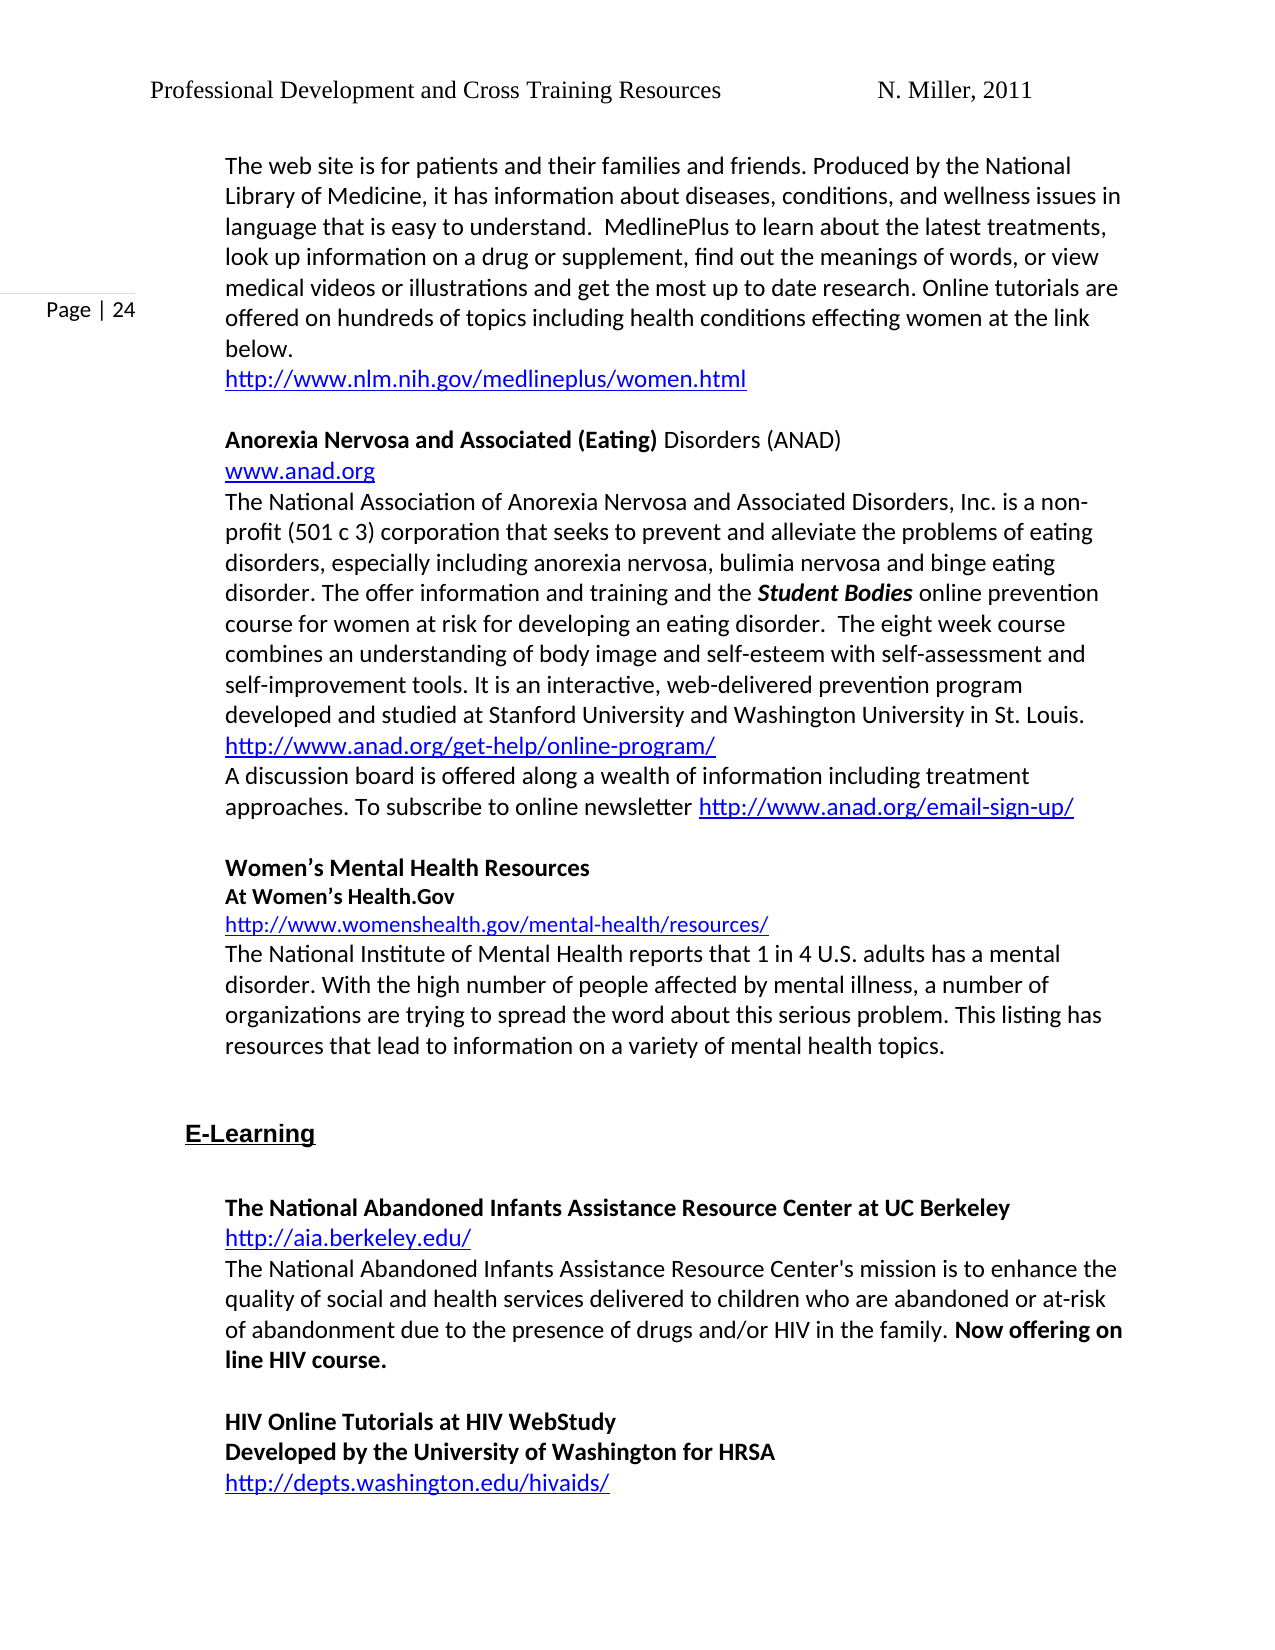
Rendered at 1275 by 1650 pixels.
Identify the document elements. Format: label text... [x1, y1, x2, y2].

text The web site is for patients and their families and friends. Produced by the National Library of Medicine, it has information about diseases, conditions, and wellness issues in language that is easy to understand. MedlinePlus to learn about the latest treatments, look up information on a drug or supplement, find out the meanings of words, or view medical videos or illustrations and get the most up to date research. Online tutorials are offered on hundreds of topics including health conditions effecting women at the link below. [225, 150, 1125, 364]
text http://depts.washington.edu/hivaids/ [225, 1467, 1125, 1497]
text HIV Online Tutorials at HIV WebStudy [225, 1406, 1125, 1436]
text http://www.nlm.nih.gov/medlineplus/women.html [225, 364, 1125, 394]
text The National Abandoned Infants Assistance Resource Center's mission is to enhance the quality of social and health services delivered to children who are abandoned or at-risk of abandonment due to the presence of drugs and/or HIV in the family. Now offering on line HIV course. [225, 1253, 1125, 1375]
text http://aia.berkeley.edu/ [225, 1223, 1125, 1253]
text At Women’s Health.Gov [225, 882, 1125, 911]
text A discussion board is offered along a wealth of information including treatment approaches. To subscribe to online newsletter http://www.anad.org/email-sign-up/ [225, 760, 1125, 821]
title The National Abandoned Infants Assistance Resource Center at UC Berkeley [225, 1192, 1125, 1223]
subtitle E-Learning [150, 1119, 1125, 1148]
text The National Institute of Mental Health reports that 1 in 4 U.S. adults has a mental disorder. With the high number of people affected by mental illness, a number of organizations are trying to spread the word about this serious problem. This listing has resources that lead to information on a variety of mental health topics. [225, 938, 1125, 1061]
text Developed by the University of Washington for HRSA [225, 1436, 1125, 1467]
text Anorexia Nervosa and Associated (Eating) Disorders (ANAD) [225, 425, 1125, 455]
text www.anad.org [225, 455, 1125, 486]
text The National Association of Anorexia Nervosa and Associated Disorders, Inc. is a non-profit (501 c 3) corporation that seeks to prevent and alleviate the problems of eating disorders, especially including anorexia nervosa, bulimia nervosa and binge eating disorder. The offer information and training and the Student Bodies online prevention course for women at risk for developing an eating disorder. The eight week course combines an understanding of body image and self-esteem with self-assessment and self-improvement tools. It is an interactive, web-delivered prevention program developed and studied at Stanford University and Washington University in St. Louis. http://www.anad.org/get-help/online-program/ [225, 486, 1125, 760]
text Women’s Mental Health Resources [225, 852, 1125, 882]
text http://www.womenshealth.gov/mental-health/resources/ [225, 911, 1125, 938]
